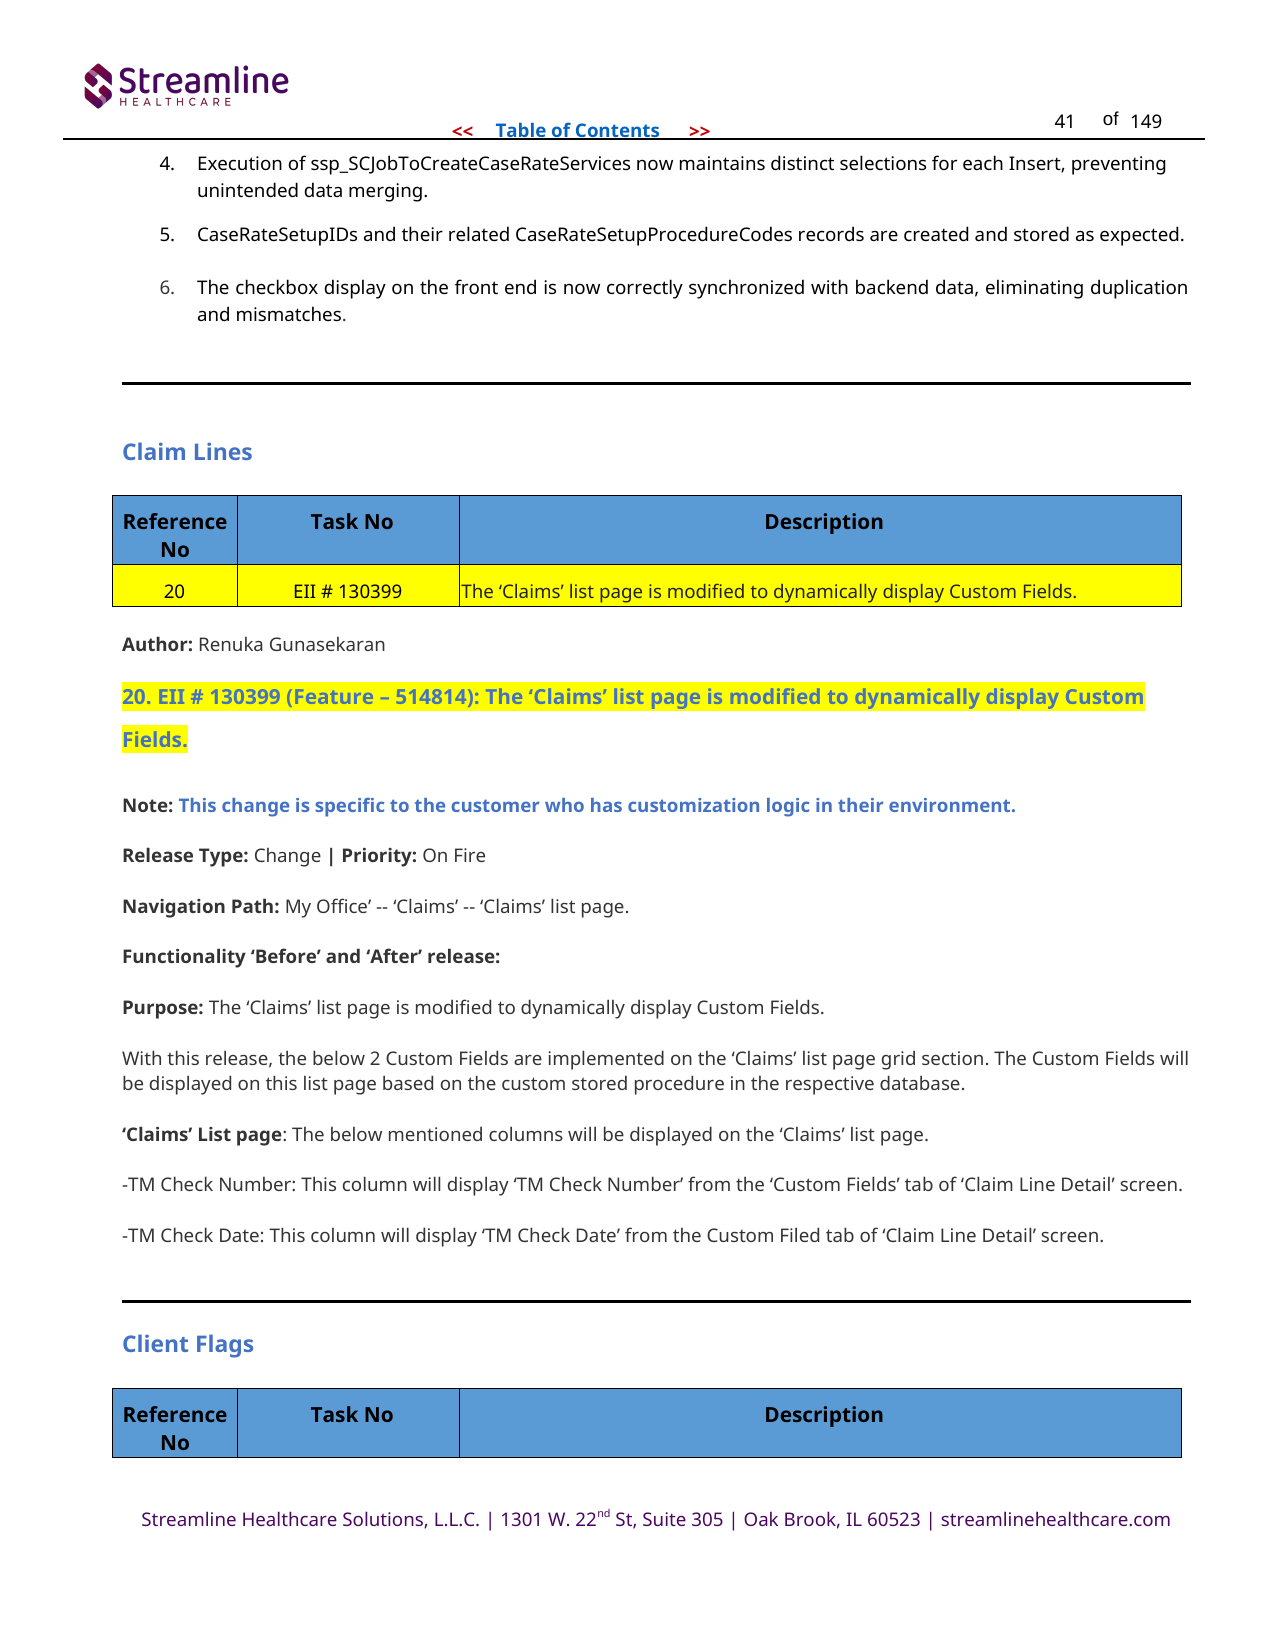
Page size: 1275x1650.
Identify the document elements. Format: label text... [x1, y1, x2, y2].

table_header Task No [238, 1389, 459, 1457]
text -TM Check Date: This column will display ‘TM Check Date’ from the Custom Filed tab of ‘Claim Line Detail’ screen. [122, 1222, 1191, 1247]
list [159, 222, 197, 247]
table_header Reference No [113, 1389, 237, 1457]
text Purpose: The ‘Claims’ list page is modified to dynamically display Custom Fields. [122, 994, 1191, 1020]
table_cell 20 [113, 565, 237, 606]
table_cell EII # 130399 [238, 565, 459, 606]
table_header Description [460, 1389, 1181, 1457]
text ‘Claims’ List page: The below mentioned columns will be displayed on the ‘Claims’ list page. [122, 1121, 1191, 1146]
subtitle Claim Lines [122, 435, 1191, 467]
list The checkbox display on the front end is now correctly synchronized with backend data, eliminating duplication and mismatches. [159, 274, 1191, 327]
table_header Task No [238, 496, 459, 564]
picture [71, 41, 302, 131]
text Functionality ‘Before’ and ‘After’ release: [122, 944, 1191, 969]
text Note: This change is specific to the customer who has customization logic in their environment. [122, 792, 1191, 818]
table_cell The ‘Claims’ list page is modified to dynamically display Custom Fields. [460, 565, 1181, 606]
text -TM Check Number: This column will display ‘TM Check Number’ from the ‘Custom Fields’ tab of ‘Claim Line Detail’ screen. [122, 1171, 1191, 1197]
text With this release, the below 2 Custom Fields are implemented on the ‘Claims’ list page grid section. The Custom Fields will be displayed on this list page based on the custom stored procedure in the respective database. [122, 1045, 1191, 1096]
subtitle 20. EII # 130399 (Feature – 514814): The ‘Claims’ list page is modified to dynamically display Custom Fields. [122, 682, 1191, 753]
table_header Description [460, 496, 1181, 564]
text Author: Renuka Gunasekaran [198, 632, 1191, 657]
list Execution of ssp_SCJobToCreateCaseRateServices now maintains distinct selections for each Insert, preventing unintended data merging. [159, 150, 1191, 203]
table_header Reference No [113, 496, 237, 564]
text Release Type: Change | Priority: On Fire [122, 843, 1191, 868]
text Navigation Path: My Office’ -- ‘Claims’ -- ‘Claims’ list page. [122, 893, 1191, 919]
subtitle Client Flags [122, 1328, 1191, 1359]
